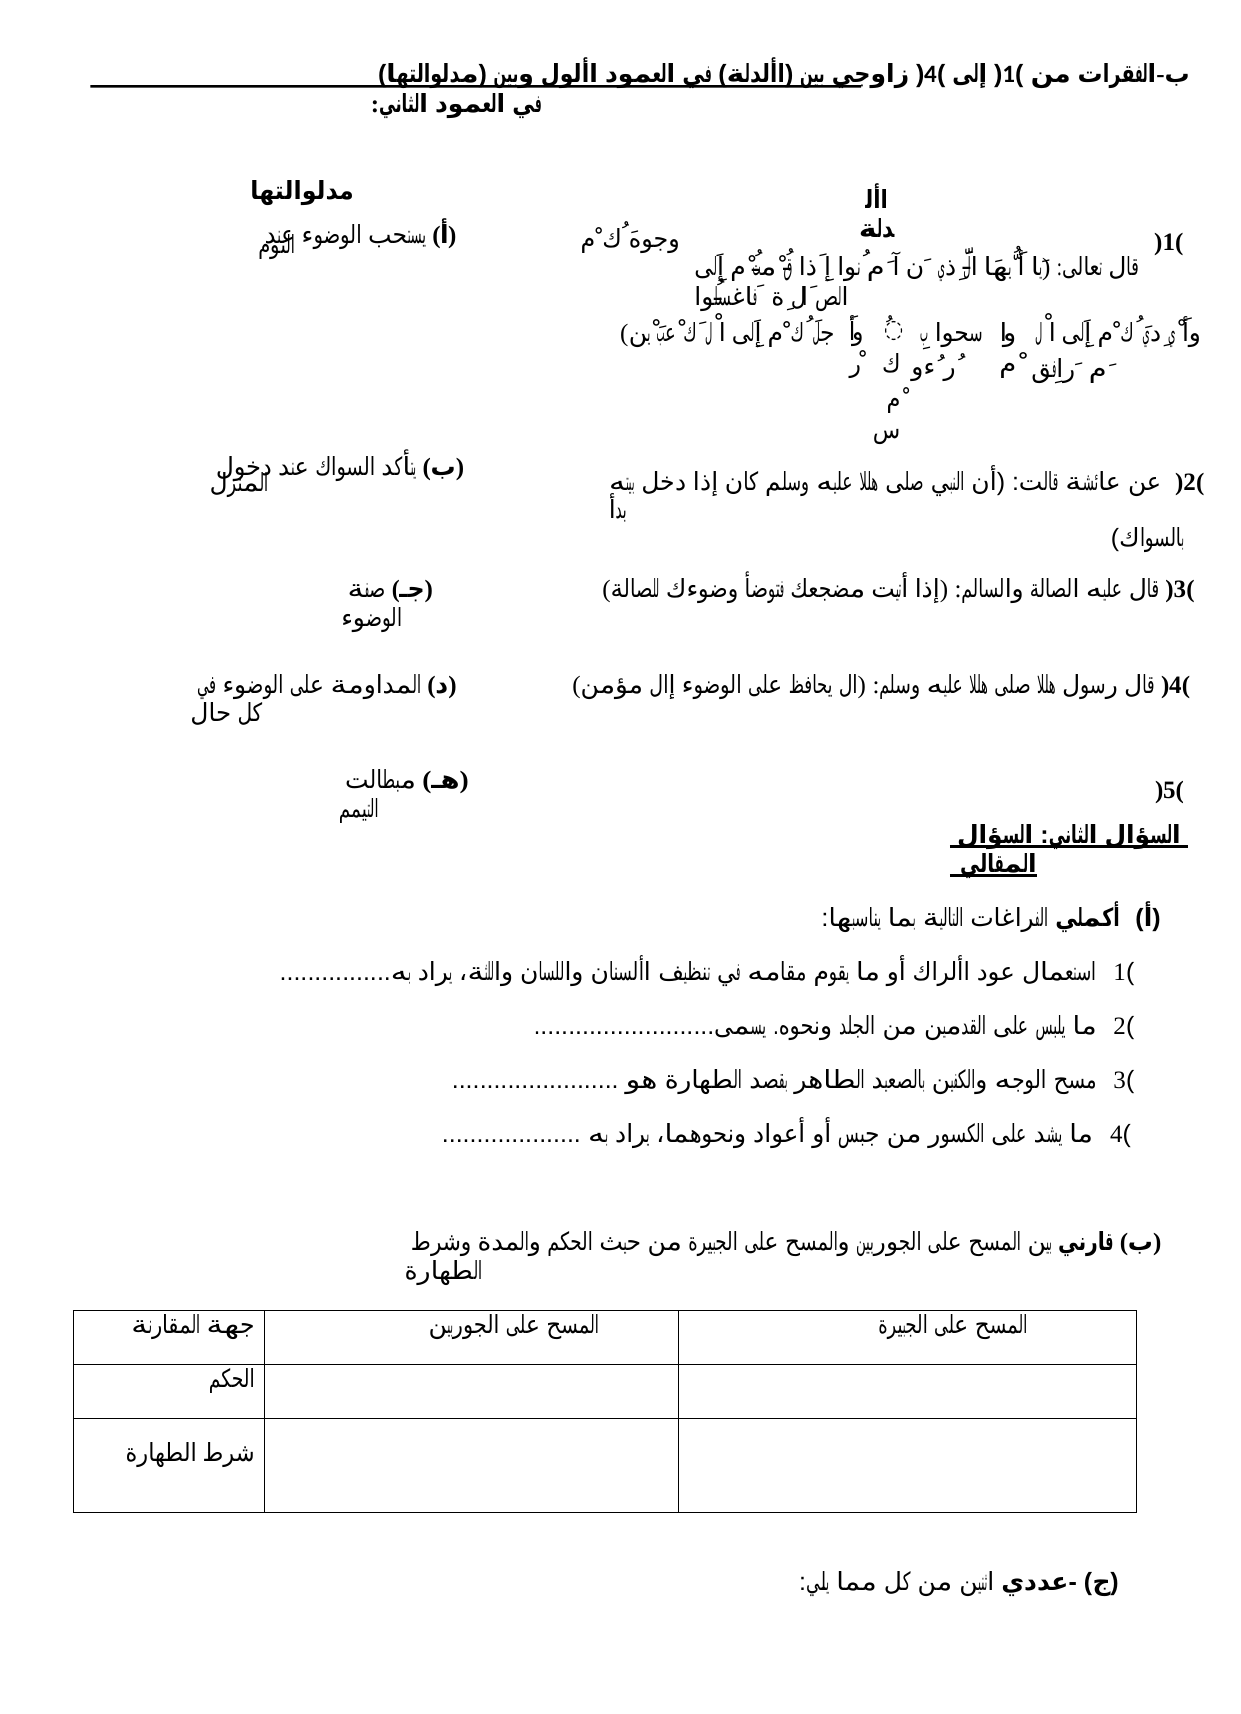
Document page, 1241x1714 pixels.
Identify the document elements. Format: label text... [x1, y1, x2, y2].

text )3( قال عليه الصالة والسالم: (إذا أتيت مضجعك فتوضأ وضوءك للصالة) [602, 574, 1207, 603]
table_header جهة المقارنة [74, 1311, 264, 1364]
text وأَ ْر [845, 314, 865, 379]
text مدلوالتها [250, 176, 489, 204]
text )1 استعمال عود األراك أو ما يقوم مقامه في تنظيف األسنان واللسان واللثة، يراد به................ [46, 957, 1134, 986]
text )3 مسح الوجه والكفين بالصعيد الطاهر بقصد الطهارة هو ........................ [46, 1065, 1134, 1094]
text )4( قال رسول هللا صلى هللا عليه وسلم: (ال يحافظ على الوضوء إال مؤمن) (د) المداومة على الوضوء في كل حال [190, 670, 1207, 727]
table_header المسح على الجبيرة [679, 1311, 1136, 1364]
text )4 ما يشد على الكسور من جبس أو أعواد ونحوهما، يراد به .................... [46, 1119, 1131, 1148]
text جلَ ُك ْم إِلَى ا ْل َك ْعبَ ْين) [46, 314, 834, 351]
text سحوا بِ ُر ُءو [911, 318, 987, 381]
text بالسواك) [493, 524, 1184, 552]
text )5( [657, 775, 1184, 804]
subtitle )1( [1154, 230, 1207, 255]
text (ب) قارني بين المسح على الجوربين والمسح على الجبيرة من حيث الحكم والمدة وشرط الطهارة [404, 1227, 1207, 1284]
table_cell [679, 1365, 1136, 1418]
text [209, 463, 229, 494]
text وجوهَ ُك ْم [493, 227, 680, 255]
subtitle السؤال الثاني: السؤال المقالي [950, 820, 1207, 878]
table_cell [265, 1419, 678, 1512]
text ُك ْم س [880, 314, 900, 446]
text (ب) يتأكد السواك عند دخول المنزل [221, 463, 489, 494]
text وأَ ْي ِديَ ُك ْم إِلَى ا ْل َم َرافِق [1031, 314, 1207, 388]
table_cell شرط الطهارة [74, 1419, 264, 1512]
text (أ) يستحب الوضوء عند النوم [277, 235, 489, 256]
table_header المسح على الجوربين [265, 1311, 678, 1364]
table_cell [679, 1419, 1136, 1512]
text )2( عن عائشة قالت: (أن النبي صلى هللا عليه وسلم كان إذا دخل بيته بدأ [609, 467, 1207, 524]
text (هـ) مبطالت التيمم [339, 765, 493, 823]
subtitle ب-الفقرات من )1( إلى )4( زاوجي بين (األدلة) في العمود األول وبين (مدلوالتها) في العمود الثاني: [371, 59, 1207, 118]
table_cell الحكم [74, 1365, 264, 1418]
text (جـ) صفة الوضوء [341, 574, 489, 632]
text قال تعالى: (يَا أَ ُّيهَا الَّ ِذي َن آ َم ُنوا إِ َذا قُ ْمتُ ْم إِلَى الص َال ِة َفاغسلُوا [694, 254, 1141, 314]
table_cell [265, 1365, 678, 1418]
text (أ) أكملي الفراغات التالية بما يناسبها: [46, 903, 1161, 932]
text )2 ما يلبس على القدمين من الجلد ونحوه. يسمى.......................... [46, 1011, 1134, 1040]
text وا ْم [999, 318, 1016, 380]
subtitle األدلة [853, 185, 899, 243]
text (ج) -عددي اثنين من كل مما يلي: [46, 1567, 1118, 1595]
